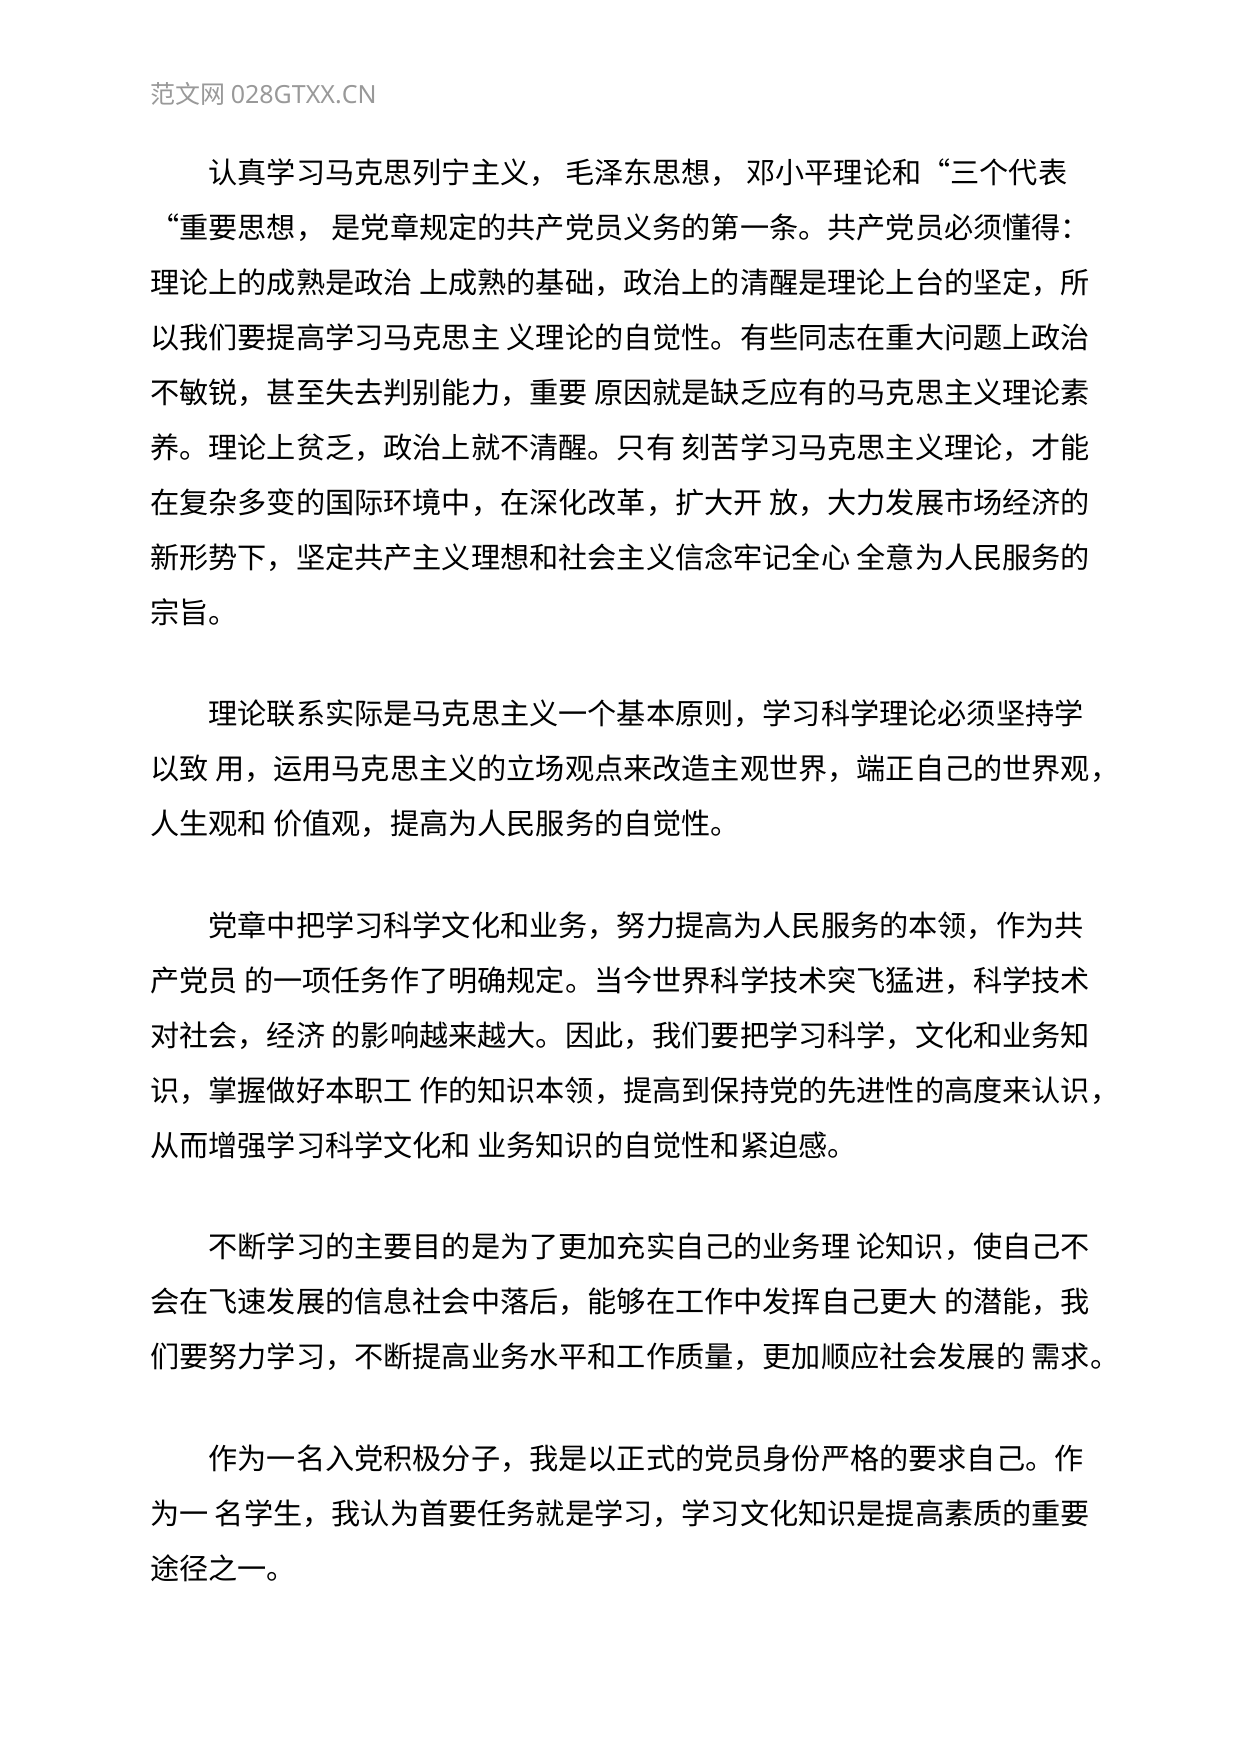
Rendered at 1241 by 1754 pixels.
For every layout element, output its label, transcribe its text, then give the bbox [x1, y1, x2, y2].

text 理论联系实际是马克思主义一个基本原则，学习科学理论必须坚持学以致 用，运用马克思主义的立场观点来改造主观世界，端正自己的世界观，人生观和 价值观，提高为人民服务的自觉性。 [150, 691, 1090, 843]
text 党章中把学习科学文化和业务，努力提高为人民服务的本领，作为共产党员 的一项任务作了明确规定。当今世界科学技术突飞猛进，科学技术对社会，经济 的影响越来越大。因此，我们要把学习科学，文化和业务知识，掌握做好本职工 作的知识本领，提高到保持党的先进性的高度来认识，从而增强学习科学文化和 业务知识的自觉性和紧迫感。 [150, 902, 1090, 1164]
text 不断学习的主要目的是为了更加充实自己的业务理 论知识，使自己不会在飞速发展的信息社会中落后，能够在工作中发挥自己更大 的潜能，我们要努力学习，不断提高业务水平和工作质量，更加顺应社会发展的 需求。 [150, 1224, 1090, 1376]
text 作为一名入党积极分子，我是以正式的党员身份严格的要求自己。作为一 名学生，我认为首要任务就是学习，学习文化知识是提高素质的重要途径之一。 [150, 1435, 1090, 1587]
text 认真学习马克思列宁主义， 毛泽东思想， 邓小平理论和“三个代表“重要思想， 是党章规定的共产党员义务的第一条。共产党员必须懂得：理论上的成熟是政治 上成熟的基础，政治上的清醒是理论上台的坚定，所以我们要提高学习马克思主 义理论的自觉性。有些同志在重大问题上政治不敏锐，甚至失去判别能力，重要 原因就是缺乏应有的马克思主义理论素养。理论上贫乏，政治上就不清醒。只有 刻苦学习马克思主义理论，才能在复杂多变的国际环境中，在深化改革，扩大开 放，大力发展市场经济的新形势下，坚定共产主义理想和社会主义信念牢记全心 全意为人民服务的宗旨。 [150, 150, 1090, 631]
